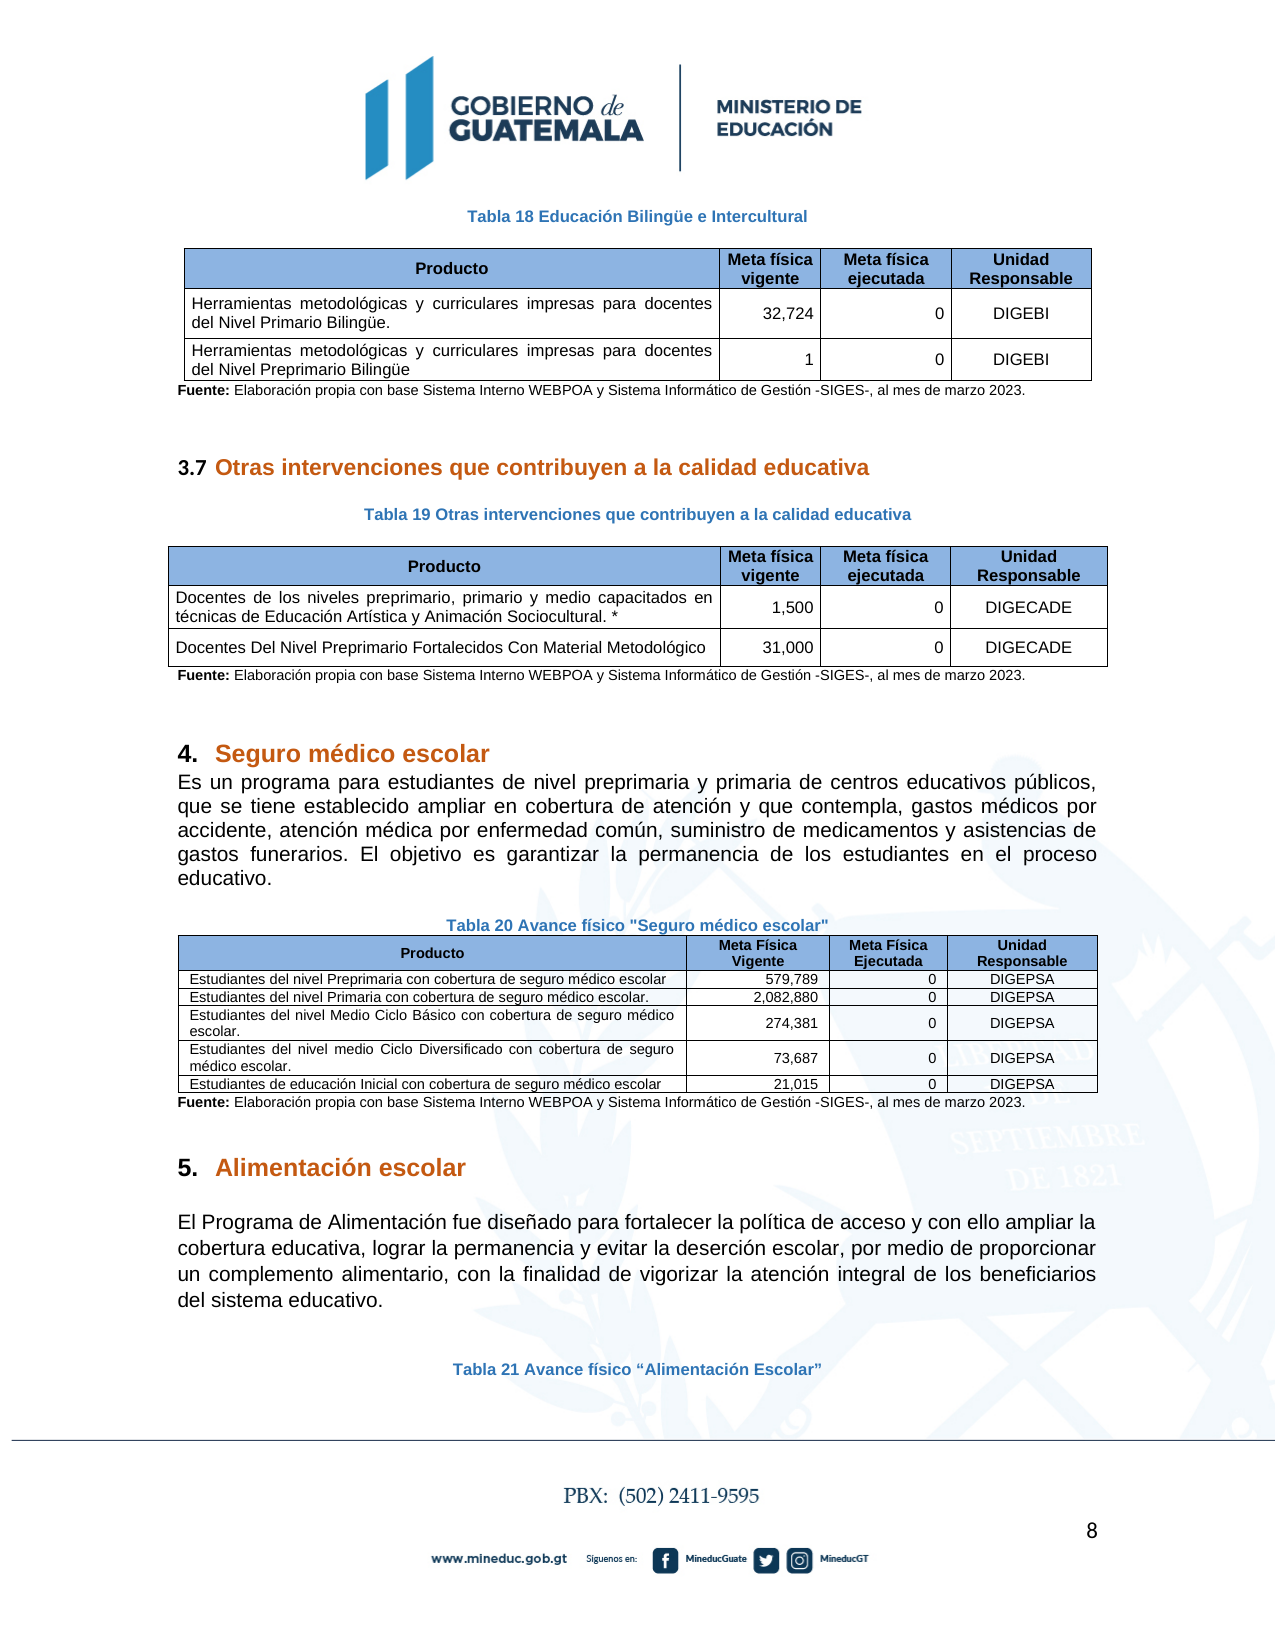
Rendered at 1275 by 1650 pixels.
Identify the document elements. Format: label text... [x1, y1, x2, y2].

table_cell 1,500 [721, 586, 820, 628]
text Fuente: Elaboración propia con base Sistema Interno WEBPOA y Sistema Informático de Gestión -SIGES-, al mes de marzo 2023. [177, 667, 1098, 683]
table_header Producto [185, 249, 719, 288]
table_cell 73,687 [687, 1041, 829, 1074]
table_cell Herramientas metodológicas y curriculares impresas para docentes del Nivel Primario Bilingüe. [185, 289, 719, 338]
table_cell 0 [830, 1006, 947, 1040]
text Tabla 19 Otras intervenciones que contribuyen a la calidad educativa [177, 504, 1098, 524]
table_cell 21,015 [687, 1076, 829, 1092]
table_header Producto [169, 547, 720, 585]
table_cell 2,082,880 [687, 989, 829, 1005]
table_cell 579,789 [687, 971, 829, 987]
table_cell Estudiantes del nivel medio Ciclo Diversificado con cobertura de seguro médico escolar. [179, 1041, 686, 1074]
table_cell 1 [720, 339, 820, 380]
list Otras intervenciones que contribuyen a la calidad educativa [177, 453, 1098, 481]
text Tabla 20 Avance físico "Seguro médico escolar" [177, 916, 1098, 935]
table_cell Herramientas metodológicas y curriculares impresas para docentes del Nivel Preprimario Bilingüe [185, 339, 719, 380]
table_cell DIGEPSA [948, 971, 1097, 987]
table_cell Docentes Del Nivel Preprimario Fortalecidos Con Material Metodológico [169, 629, 720, 666]
table_header Meta física ejecutada [821, 547, 950, 585]
table_header Meta física vigente [721, 547, 820, 585]
table_header Unidad Responsable [951, 547, 1107, 585]
table_cell Estudiantes del nivel Medio Ciclo Básico con cobertura de seguro médico escolar. [179, 1006, 686, 1040]
table_cell DIGEPSA [948, 989, 1097, 1005]
table_cell DIGECADE [951, 629, 1107, 666]
table_cell 0 [821, 289, 951, 338]
list Alimentación escolar [177, 1153, 1098, 1182]
table_header Meta Física Vigente [687, 936, 829, 970]
table_cell 274,381 [687, 1006, 829, 1040]
table_cell DIGEPSA [948, 1076, 1097, 1092]
table_cell Estudiantes de educación Inicial con cobertura de seguro médico escolar [179, 1076, 686, 1092]
table_cell Estudiantes del nivel Preprimaria con cobertura de seguro médico escolar [179, 971, 686, 987]
table_cell Docentes de los niveles preprimario, primario y medio capacitados en técnicas de Educación Artística y Animación Sociocultural. * [169, 586, 720, 628]
picture [11, 0, 1275, 1650]
table_cell 0 [821, 339, 951, 380]
table_cell 0 [830, 1076, 947, 1092]
table_cell 0 [830, 989, 947, 1005]
table_cell DIGEPSA [948, 1041, 1097, 1074]
list Seguro médico escolar [177, 739, 1098, 767]
table_cell 0 [830, 971, 947, 987]
table_cell 0 [821, 586, 950, 628]
table_cell DIGEPSA [948, 1006, 1097, 1040]
text Tabla 18 Educación Bilingüe e Intercultural [177, 207, 1098, 226]
table_cell 0 [830, 1041, 947, 1074]
table_cell DIGECADE [951, 586, 1107, 628]
table_header Unidad Responsable [952, 249, 1091, 288]
text Fuente: Elaboración propia con base Sistema Interno WEBPOA y Sistema Informático de Gestión -SIGES-, al mes de marzo 2023. [177, 1093, 1098, 1110]
table_cell 31,000 [721, 629, 820, 666]
table_cell DIGEBI [952, 289, 1091, 338]
table_header Producto [179, 936, 686, 970]
table_header Unidad Responsable [948, 936, 1097, 970]
text Es un programa para estudiantes de nivel preprimaria y primaria de centros educativos públicos, que se tiene establecido ampliar en cobertura de atención y que contempla, gastos médicos por accidente, atención médica por enfermedad común, suministro de medicamentos y asistencias de gastos funerarios. El objetivo es garantizar la permanencia de los estudiantes en el proceso educativo. [177, 770, 1098, 889]
table_header Meta Física Ejecutada [830, 936, 947, 970]
table_header Meta física ejecutada [821, 249, 951, 288]
table_header Meta física vigente [720, 249, 820, 288]
table_cell DIGEBI [952, 339, 1091, 380]
table_cell 32,724 [720, 289, 820, 338]
text El Programa de Alimentación fue diseñado para fortalecer la política de acceso y con ello ampliar la cobertura educativa, lograr la permanencia y evitar la deserción escolar, por medio de proporcionar un complemento alimentario, con la finalidad de vigorizar la atención integral de los beneficiarios del sistema educativo. [177, 1210, 1098, 1312]
table_cell 0 [821, 629, 950, 666]
text Tabla 21 Avance físico “Alimentación Escolar” [177, 1360, 1098, 1379]
table_cell Estudiantes del nivel Primaria con cobertura de seguro médico escolar. [179, 989, 686, 1005]
text Fuente: Elaboración propia con base Sistema Interno WEBPOA y Sistema Informático de Gestión -SIGES-, al mes de marzo 2023. [177, 381, 1098, 398]
